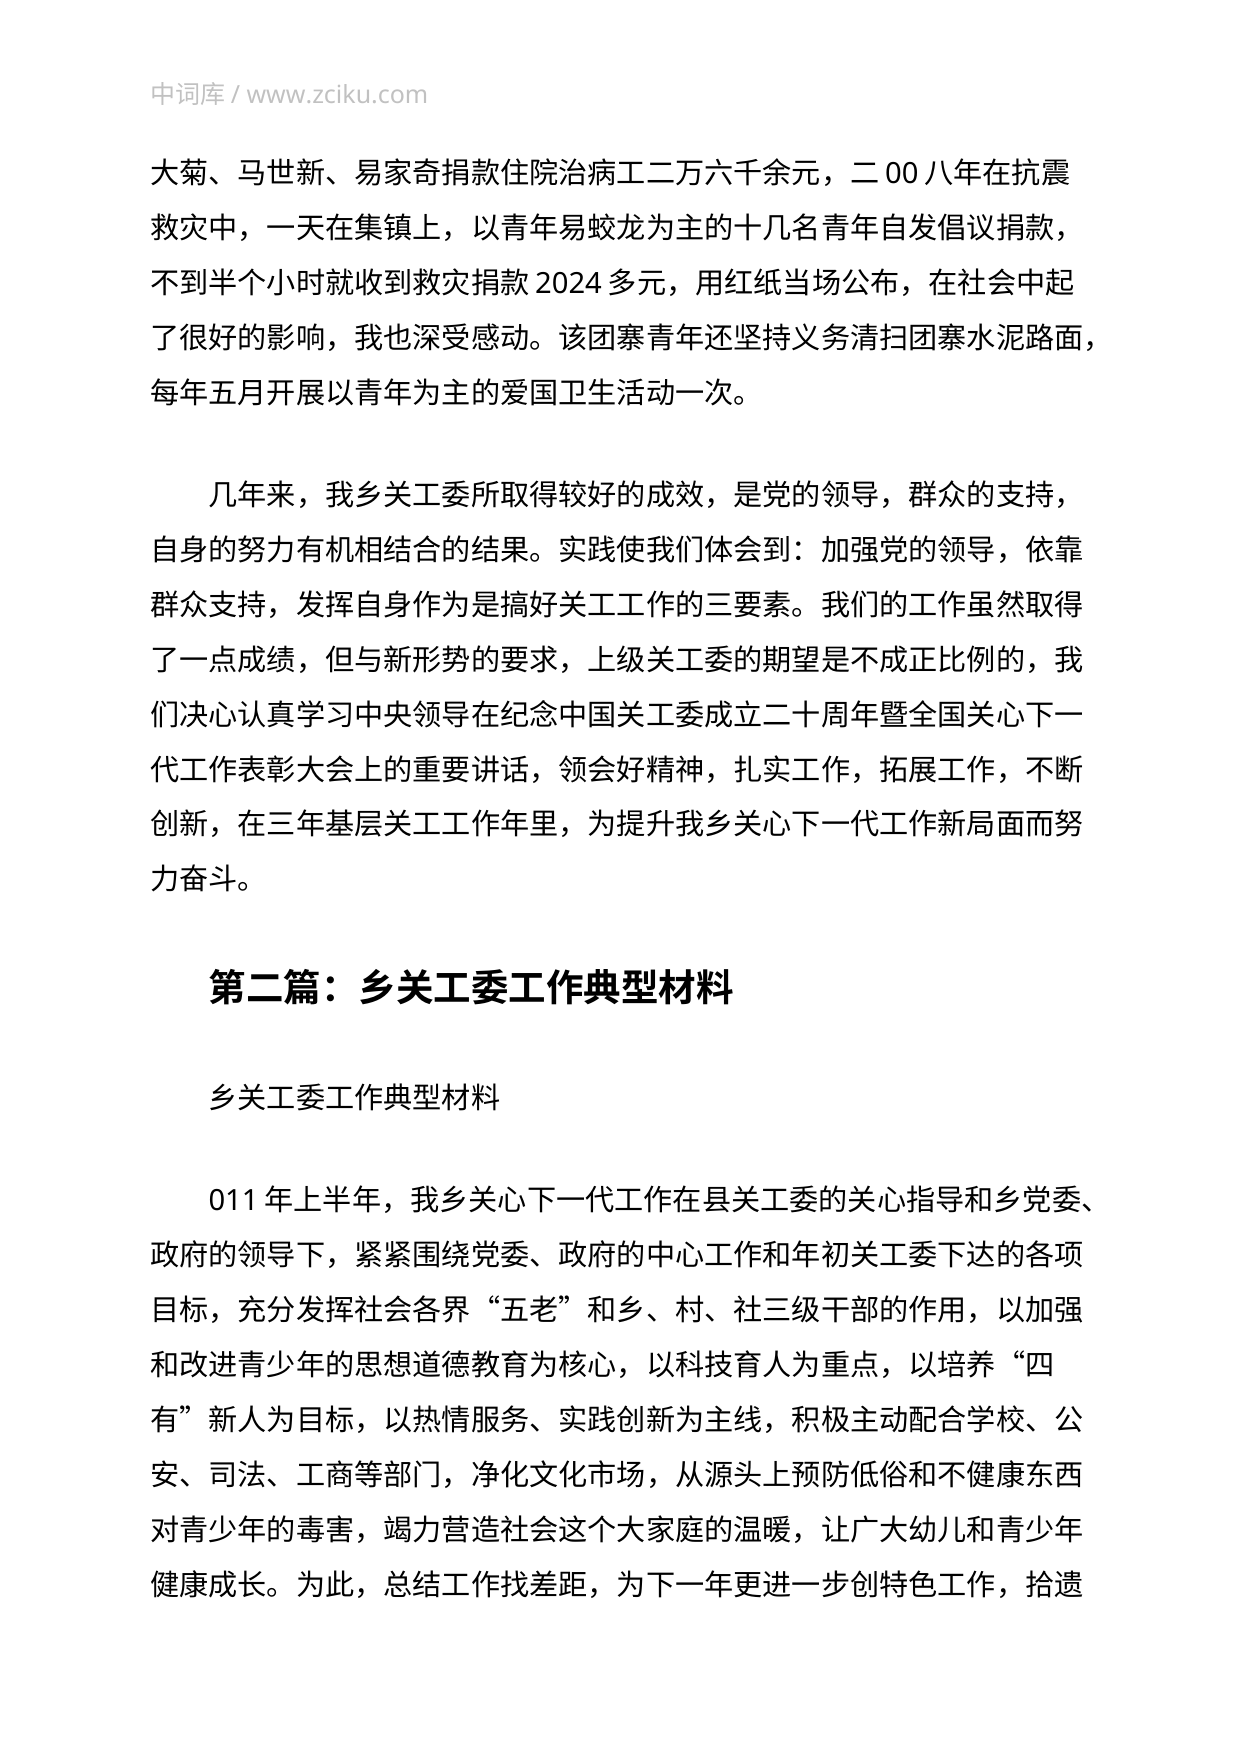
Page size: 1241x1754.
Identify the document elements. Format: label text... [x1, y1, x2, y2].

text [150, 1177, 1090, 1603]
text 第二篇：乡关工委工作典型材料 [150, 958, 1090, 1012]
text 几年来，我乡关工委所取得较好的成效，是党的领导，群众的支持，自身的努力有机相结合的结果。实践使我们体会到：加强党的领导，依靠群众支持，发挥自身作为是搞好关工工作的三要素。我们的工作虽然取得了一点成绩，但与新形势的要求，上级关工委的期望是不成正比例的，我们决心认真学习中央领导在纪念中国关工委成立二十周年暨全国关心下一代工作表彰大会上的重要讲话，领会好精神，扎实工作，拓展工作，不断创新，在三年基层关工工作年里，为提升我乡关心下一代工作新局面而努力奋斗。 [150, 472, 1090, 898]
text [150, 150, 1090, 412]
text 乡关工委工作典型材料 [150, 1075, 1090, 1117]
